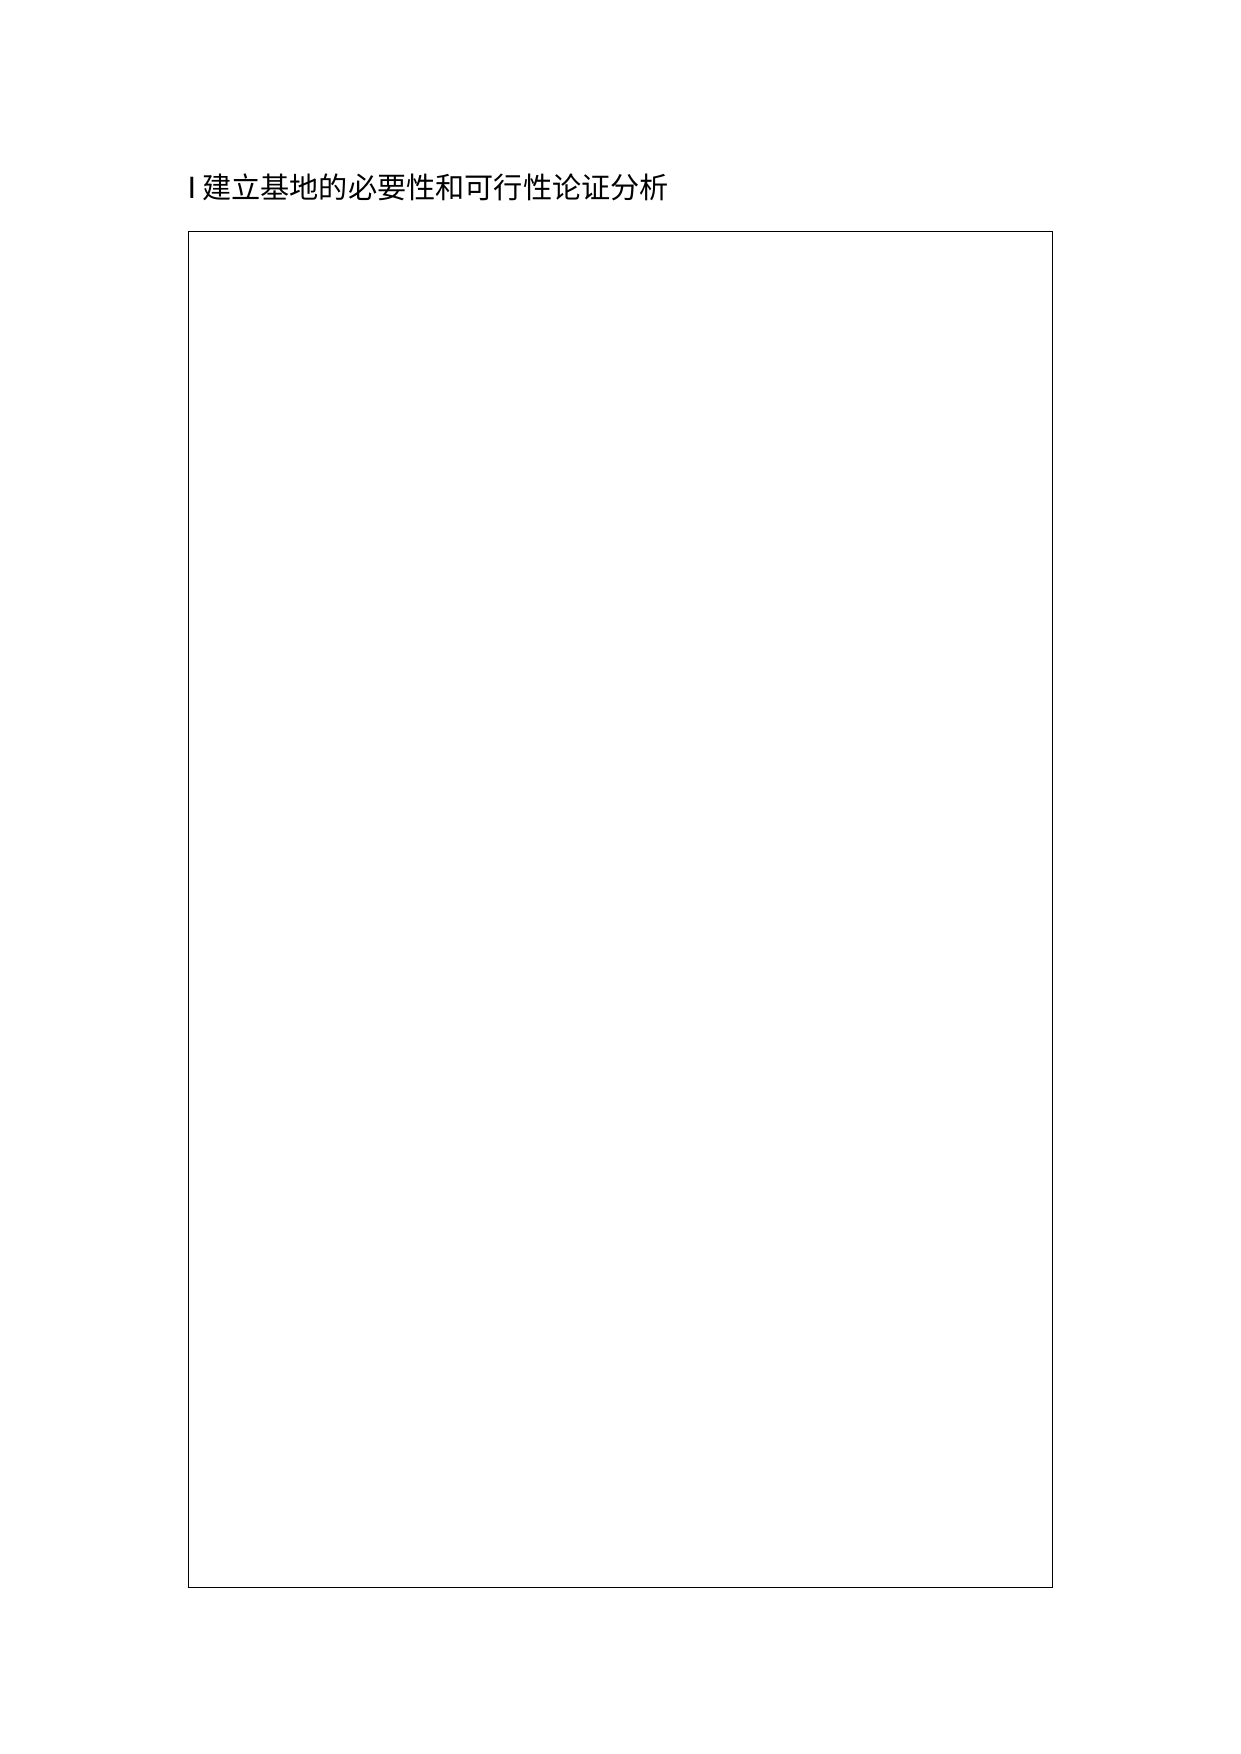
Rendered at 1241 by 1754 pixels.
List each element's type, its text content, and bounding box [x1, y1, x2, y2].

table_header [189, 232, 1052, 1587]
text Ⅰ建立基地的必要性和可行性论证分析 [187, 150, 1053, 210]
